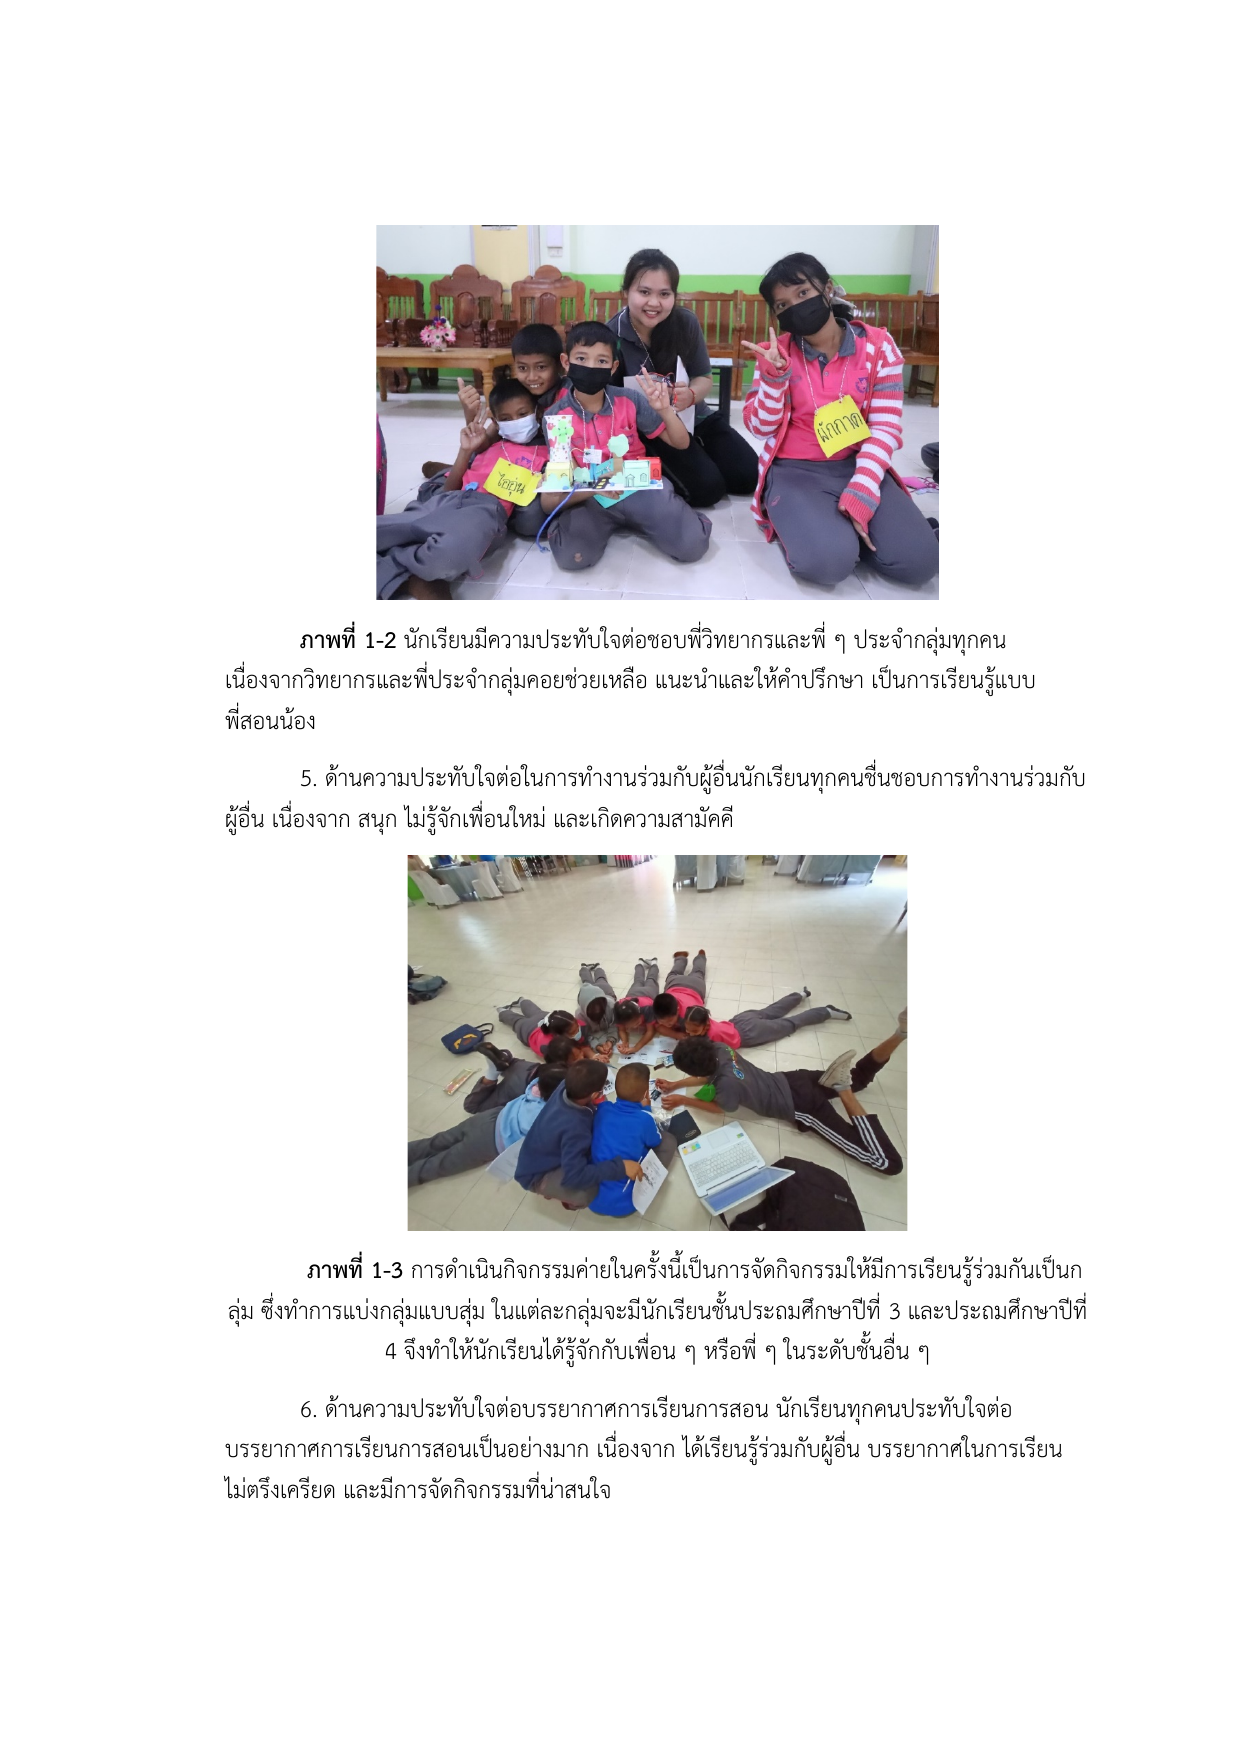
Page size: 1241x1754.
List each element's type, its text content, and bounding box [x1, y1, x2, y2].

picture [376, 225, 939, 600]
text 5. ด้านความประทับใจต่อในการทำงานร่วมกับผู้อื่นนักเรียนทุกคนชื่นชอบการทำงานร่วมกับผู้อื่น เนื่องจาก สนุก ไม่รู้จักเพื่อนใหม่ และเกิดความสามัคคี [225, 757, 1090, 836]
text ภาพที่ 1-2 นักเรียนมีความประทับใจต่อชอบพี่วิทยากรและพี่ ๆ ประจำกลุ่มทุกคน เนื่องจากวิทยากรและพี่ประจำกลุ่มคอยช่วยเหลือ แนะนำและให้คำปรึกษา เป็นการเรียนรู้แบบ พี่สอนน้อง [225, 619, 1090, 738]
picture [407, 855, 908, 1231]
text ภาพที่ 1-3 การดำเนินกิจกรรมค่ายในครั้งนี้เป็นการจัดกิจกรรมให้มีการเรียนรู้ร่วมกันเป็นกลุ่ม ซึ่งทำการแบ่งกลุ่มแบบสุ่ม ในแต่ละกลุ่มจะมีนักเรียนชั้นประถมศึกษาปีที่ 3 และประถมศึกษาปีที่ 4 จึงทำให้นักเรียนได้รู้จักกับเพื่อน ๆ หรือพี่ ๆ ในระดับชั้นอื่น ๆ [225, 1249, 1090, 1368]
text 6. ด้านความประทับใจต่อบรรยากาศการเรียนการสอน นักเรียนทุกคนประทับใจต่อบรรยากาศการเรียนการสอนเป็นอย่างมาก เนื่องจาก ได้เรียนรู้ร่วมกับผู้อื่น บรรยากาศในการเรียน ไม่ตรึงเครียด และมีการจัดกิจกรรมที่น่าสนใจ [225, 1388, 1090, 1507]
